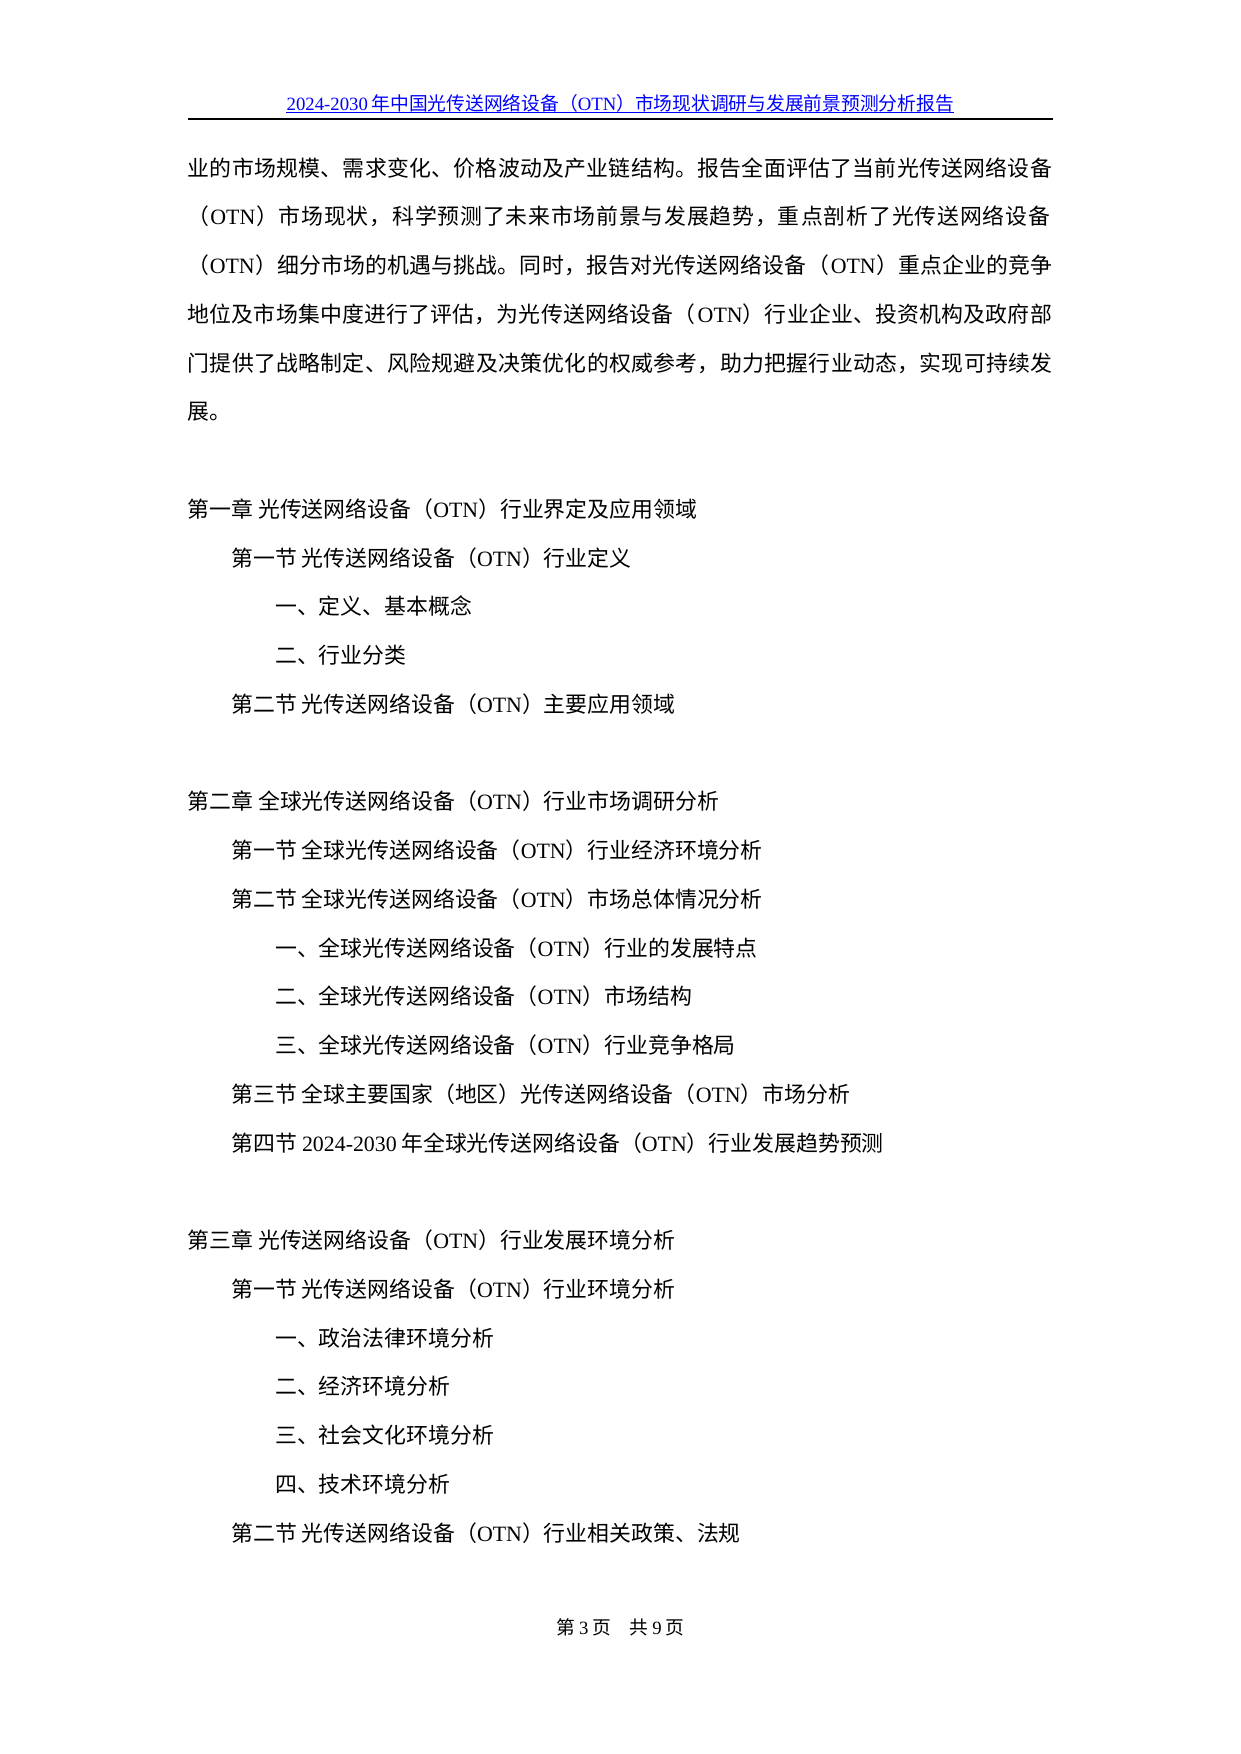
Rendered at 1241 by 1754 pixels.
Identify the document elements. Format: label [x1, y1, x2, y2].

text [187, 150, 1053, 1548]
